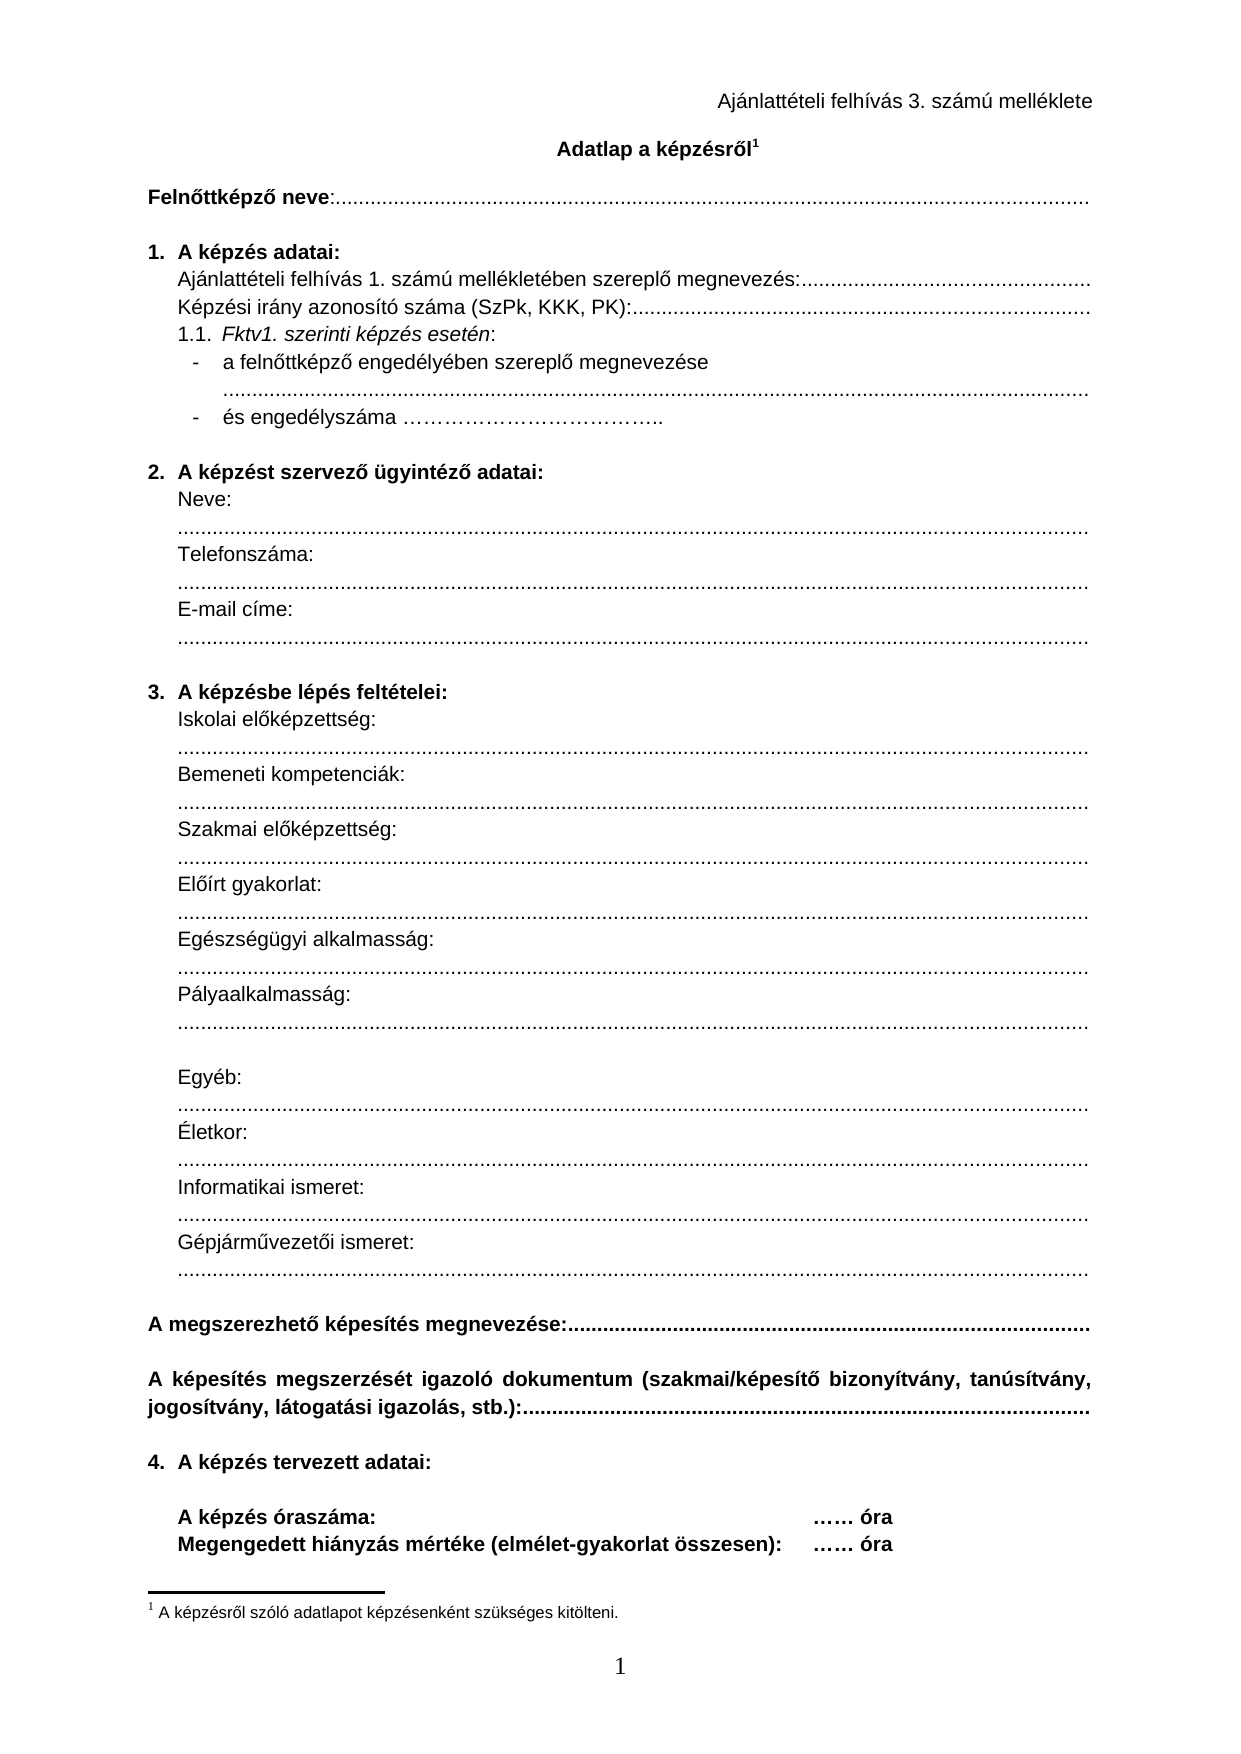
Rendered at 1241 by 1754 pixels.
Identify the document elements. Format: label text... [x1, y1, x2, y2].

list A képzés tervezett adatai: [148, 1449, 1092, 1473]
list a felnőttképző engedélyében szereplő megnevezése [192, 349, 1092, 401]
text Pályaalkalmasság: [177, 982, 1092, 1033]
text Bemeneti kompetenciák: [177, 762, 1092, 813]
text Képzési irány azonosító száma (SzPk, KKK, PK): [177, 294, 1092, 318]
text A megszerezhető képesítés megnevezése: [148, 1312, 1092, 1336]
text Egészségügyi alkalmasság: [177, 927, 1092, 978]
list A képzésbe lépés feltételei: [148, 679, 1092, 703]
list és engedélyszáma ……………………………….. [192, 404, 1092, 428]
text Adatlap a képzésről [223, 137, 1092, 161]
text Telefonszáma: [177, 542, 1092, 593]
text Ajánlattételi felhívás 1. számú mellékletében szereplő megnevezés: [177, 267, 1092, 291]
text Felnőttképző neve: [148, 184, 1107, 208]
text Megengedett hiányzás mértéke (elmélet-gyakorlat összesen): …… óra [177, 1532, 1092, 1556]
text Ajánlattételi felhívás 3. számú melléklete [148, 89, 1092, 113]
list A képzés adatai: [148, 239, 1092, 263]
text Iskolai előképzettség: [177, 707, 1092, 758]
list Fktv1. szerinti képzés esetén: [177, 322, 1092, 346]
text A képesítés megszerzését igazoló dokumentum (szakmai/képesítő bizonyítvány, tanúsítvány, jogosítvány, látogatási igazolás, stb.): [148, 1367, 1092, 1418]
text Egyéb: [177, 1064, 1092, 1116]
text Neve: [177, 487, 1092, 538]
text Előírt gyakorlat: [177, 872, 1092, 923]
list A képzést szervező ügyintéző adatai: [148, 459, 1092, 483]
text E-mail címe: [177, 597, 1092, 648]
text Informatikai ismeret: [177, 1174, 1092, 1226]
text Életkor: [177, 1119, 1092, 1171]
text A képzés óraszáma: …… óra [177, 1504, 1092, 1528]
text Gépjárművezetői ismeret: [177, 1229, 1092, 1281]
text Szakmai előképzettség: [177, 817, 1092, 868]
